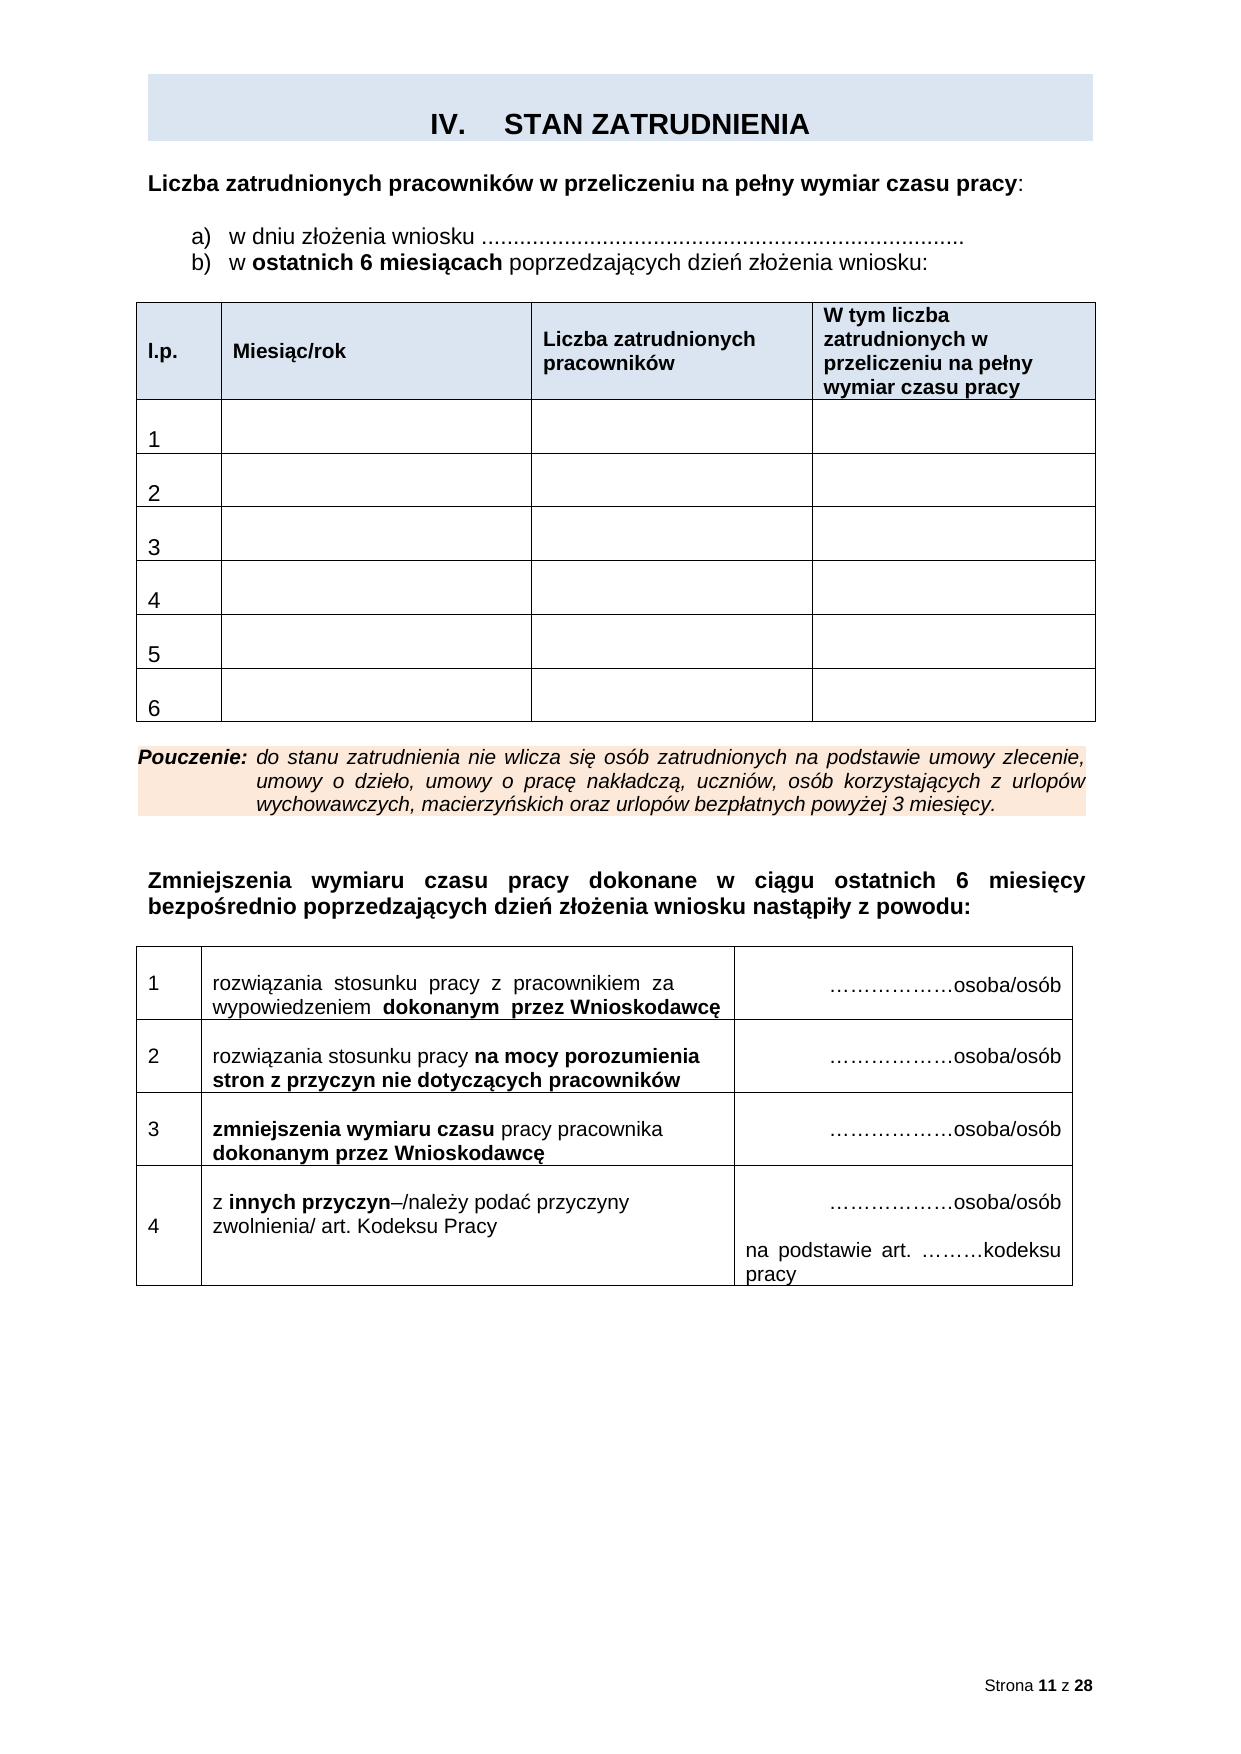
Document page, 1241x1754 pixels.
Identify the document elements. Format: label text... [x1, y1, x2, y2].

text Liczba zatrudnionych pracowników w przeliczeniu na pełny wymiar czasu pracy: [148, 170, 1093, 196]
table_cell ………………osoba/osób [735, 1093, 1072, 1164]
table_cell [532, 669, 812, 721]
table_cell [532, 454, 812, 506]
table_cell [532, 507, 812, 560]
table_cell 4 [137, 1166, 201, 1285]
table_cell [532, 561, 812, 614]
table_cell [532, 615, 812, 667]
table_cell ………………osoba/osób [735, 1020, 1072, 1092]
list w dniu złożenia wniosku ............................................................................ [191, 223, 1093, 249]
table_cell [813, 669, 1095, 721]
table_cell 3 [137, 507, 221, 560]
table_cell [813, 400, 1095, 452]
table_cell z innych przyczyn–/należy podać przyczyny zwolnienia/ art. Kodeksu Pracy [202, 1166, 734, 1285]
table_cell 6 [137, 669, 221, 721]
table_cell [532, 400, 812, 452]
table_cell ………………osoba/osób na podstawie art. ………kodeksu pracy [735, 1166, 1072, 1285]
table_cell 2 [137, 1020, 201, 1092]
table_cell [222, 669, 531, 721]
list w ostatnich 6 miesiącach poprzedzających dzień złożenia wniosku: [191, 249, 1093, 275]
table_cell 2 [137, 454, 221, 506]
table_cell 5 [137, 615, 221, 667]
table_header 1 [137, 947, 201, 1019]
table_cell [222, 507, 531, 560]
table_cell rozwiązania stosunku pracy na mocy porozumienia stron z przyczyn nie dotyczących pracowników [202, 1020, 734, 1092]
table_header rozwiązania stosunku pracy z pracownikiem za wypowiedzeniem dokonanym przez Wnioskodawcę [202, 947, 734, 1019]
table_cell [222, 561, 531, 614]
table_cell 3 [137, 1093, 201, 1164]
table_cell [813, 507, 1095, 560]
text Zmniejszenia wymiaru czasu pracy dokonane w ciągu ostatnich 6 miesięcy bezpośrednio poprzedzających dzień złożenia wniosku nastąpiły z powodu: [148, 867, 1086, 919]
table_cell [222, 400, 531, 452]
table_header Miesiąc/rok [222, 303, 531, 399]
table_cell [222, 454, 531, 506]
table_cell 1 [137, 400, 221, 452]
table_cell [813, 454, 1095, 506]
list STAN ZATRUDNIENIA [148, 107, 1093, 141]
table_cell 4 [137, 561, 221, 614]
table_cell [222, 615, 531, 667]
table_header Liczba zatrudnionych pracowników [532, 303, 812, 399]
table_header l.p. [137, 303, 221, 399]
text Pouczenie: do stanu zatrudnienia nie wlicza się osób zatrudnionych na podstawie umowy zlecenie, umowy o dzieło, umowy o pracę nakładczą, uczniów, osób korzystających z urlopów wychowawczych, macierzyńskich oraz urlopów bezpłatnych powyżej 3 miesięcy. [138, 746, 1086, 816]
table_cell [813, 561, 1095, 614]
table_cell zmniejszenia wymiaru czasu pracy pracownika dokonanym przez Wnioskodawcę [202, 1093, 734, 1164]
table_cell [813, 615, 1095, 667]
table_header ………………osoba/osób [735, 947, 1072, 1019]
table_header W tym liczba zatrudnionych w przeliczeniu na pełny wymiar czasu pracy [813, 303, 1095, 399]
